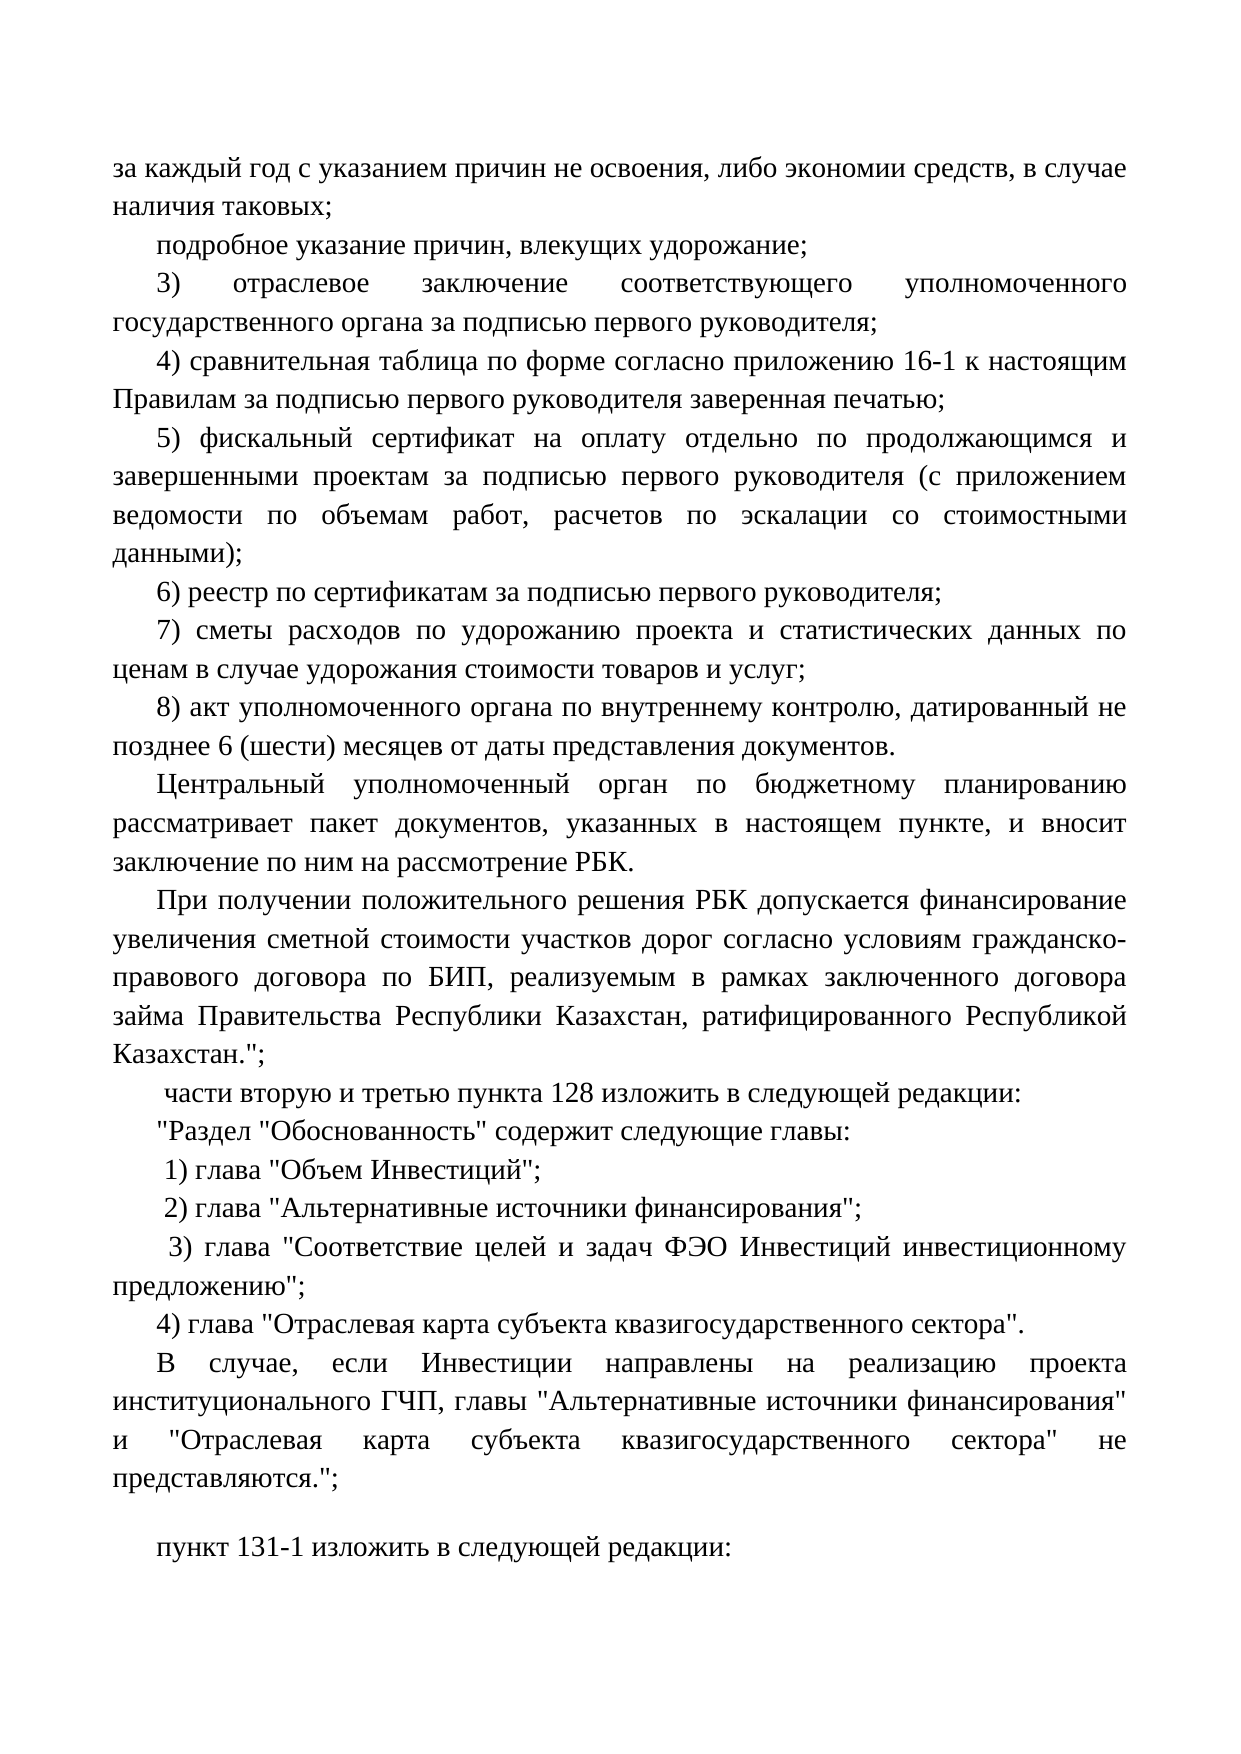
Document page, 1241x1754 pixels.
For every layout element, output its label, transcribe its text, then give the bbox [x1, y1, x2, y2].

text 5) фискальный сертификат на оплату отдельно по продолжающимся и завершенными проектам за подписью первого руководителя (с приложением ведомости по объемам работ, расчетов по эскалации со стоимостными данными); [112, 420, 1128, 569]
text 7) сметы расходов по удорожанию проекта и статистических данных по ценам в случае удорожания стоимости товаров и услуг; [112, 612, 1128, 684]
text В случае, если Инвестиции направлены на реализацию проекта институционального ГЧП, главы "Альтернативные источники финансирования" и "Отраслевая карта субъекта квазигосударственного сектора" не представляются."; [112, 1345, 1128, 1494]
text При получении положительного решения РБК допускается финансирование увеличения сметной стоимости участков дорог согласно условиям гражданско-правового договора по БИП, реализуемым в рамках заключенного договора займа Правительства Республики Казахстан, ратифицированного Республикой Казахстан."; [112, 882, 1128, 1070]
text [112, 150, 1128, 222]
text "Раздел "Обоснованность" содержит следующие главы: [112, 1113, 1128, 1147]
text 8) акт уполномоченного органа по внутреннему контролю, датированный не позднее 6 (шести) месяцев от даты представления документов. [112, 689, 1128, 762]
text 3) отраслевое заключение соответствующего уполномоченного государственного органа за подписью первого руководителя; [112, 266, 1128, 338]
text 4) сравнительная таблица по форме согласно приложению 16-1 к настоящим Правилам за подписью первого руководителя заверенная печатью; [112, 343, 1128, 415]
text подробное указание причин, влекущих удорожание; [112, 227, 1128, 261]
text 4) глава "Отраслевая карта субъекта квазигосударственного сектора". [112, 1306, 1128, 1340]
text 3) глава "Соответствие целей и задач ФЭО Инвестиций инвестиционному предложению"; [112, 1229, 1128, 1301]
text части вторую и третью пункта 128 изложить в следующей редакции: [112, 1075, 1128, 1108]
text пункт 131-1 изложить в следующей редакции: [112, 1529, 1128, 1563]
text 2) глава "Альтернативные источники финансирования"; [112, 1191, 1128, 1224]
text 1) глава "Объем Инвестиций"; [112, 1152, 1128, 1186]
text Центральный уполномоченный орган по бюджетному планированию рассматривает пакет документов, указанных в настоящем пункте, и вносит заключение по ним на рассмотрение РБК. [112, 767, 1128, 877]
text 6) реестр по сертификатам за подписью первого руководителя; [112, 574, 1128, 607]
